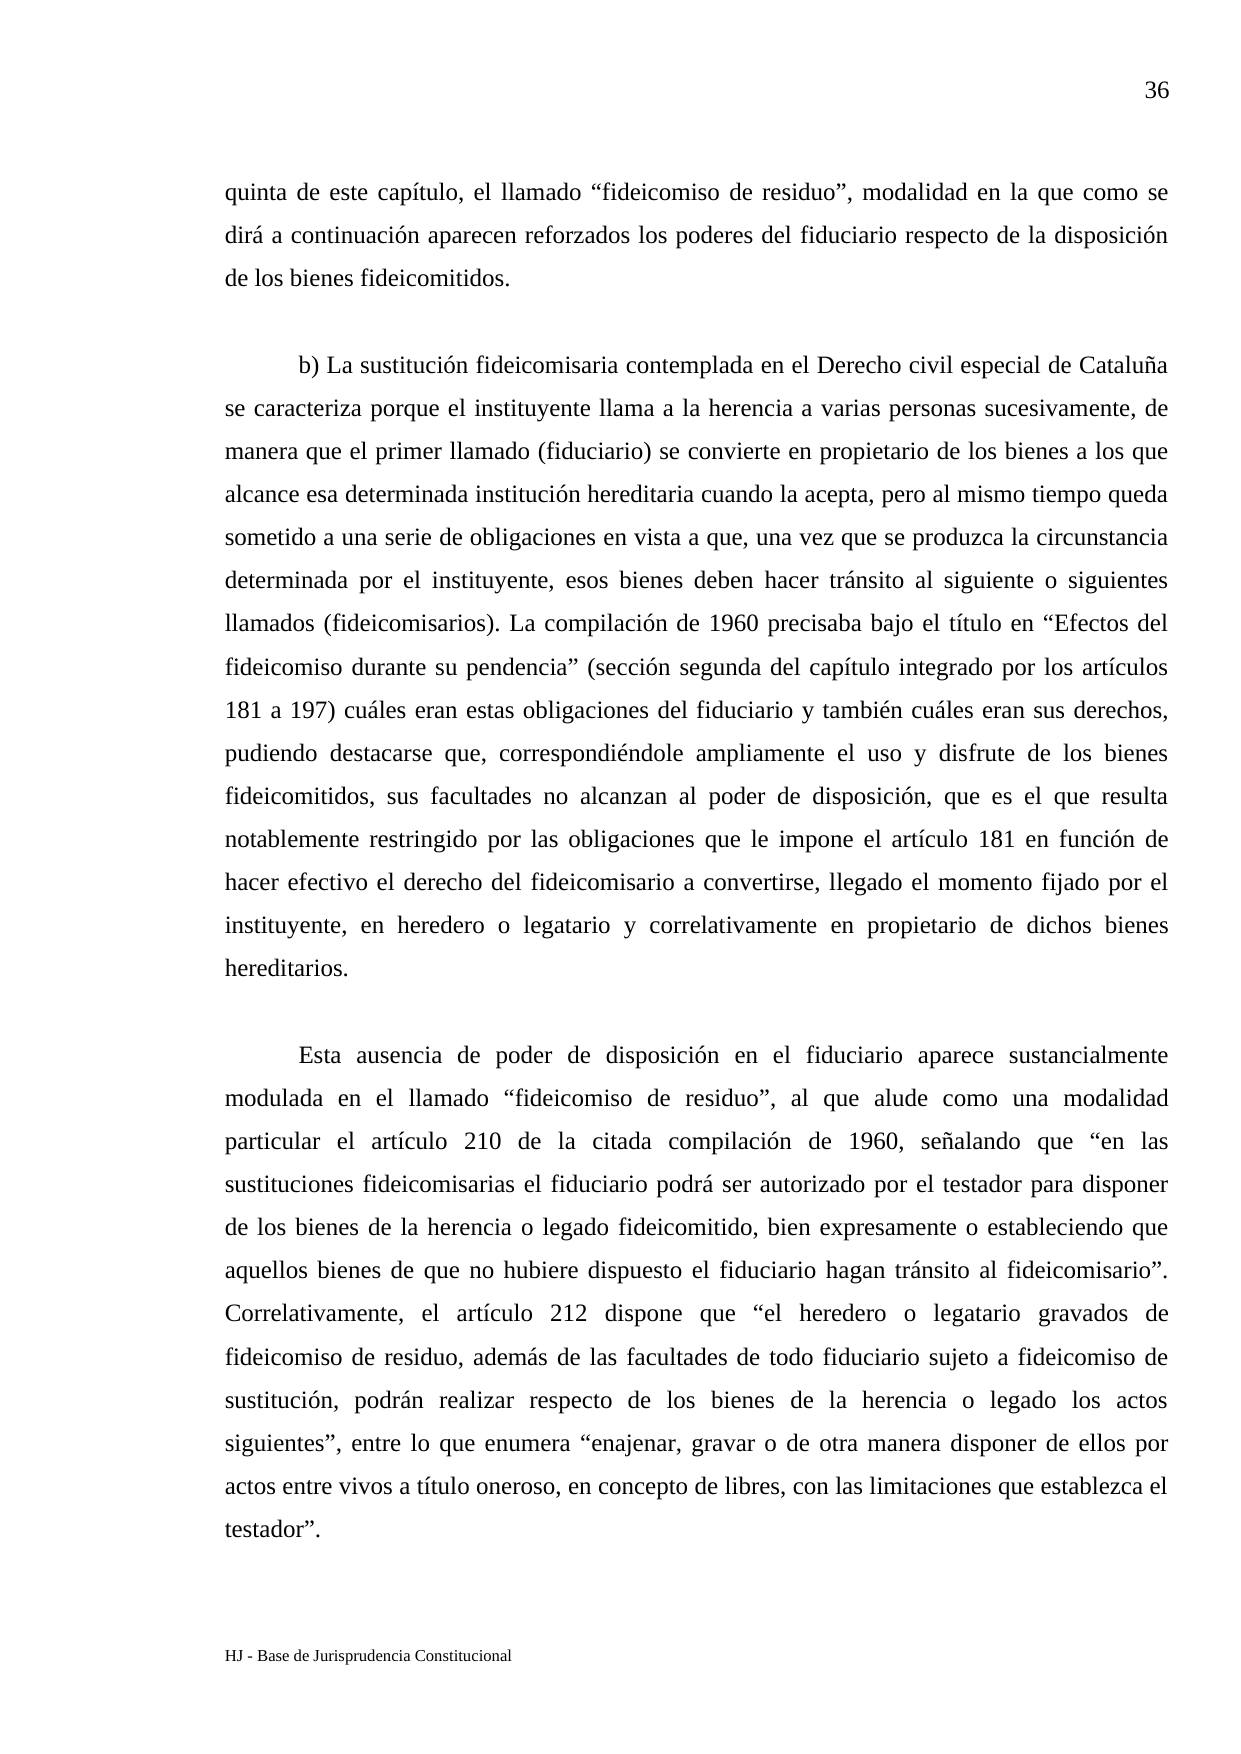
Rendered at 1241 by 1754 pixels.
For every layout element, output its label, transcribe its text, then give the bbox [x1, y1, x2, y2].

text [224, 177, 1169, 292]
text Esta ausencia de poder de disposición en el fiduciario aparece sustancialmente modulada en el llamado “fideicomiso de residuo”, al que alude como una modalidad particular el artículo 210 de la citada compilación de 1960, señalando que “en las sustituciones fideicomisarias el fiduciario podrá ser autorizado por el testador para disponer de los bienes de la herencia o legado fideicomitido, bien expresamente o estableciendo que aquellos bienes de que no hubiere dispuesto el fiduciario hagan tránsito al fideicomisario”. Correlativamente, el artículo 212 dispone que “el heredero o legatario gravados de fideicomiso de residuo, además de las facultades de todo fiduciario sujeto a fideicomiso de sustitución, podrán realizar respecto de los bienes de la herencia o legado los actos siguientes”, entre lo que enumera “enajenar, gravar o de otra manera disponer de ellos por actos entre vivos a título oneroso, en concepto de libres, con las limitaciones que establezca el testador”. [224, 1040, 1169, 1543]
text b) La sustitución fideicomisaria contemplada en el Derecho civil especial de Cataluña se caracteriza porque el instituyente llama a la herencia a varias personas sucesivamente, de manera que el primer llamado (fiduciario) se convierte en propietario de los bienes a los que alcance esa determinada institución hereditaria cuando la acepta, pero al mismo tiempo queda sometido a una serie de obligaciones en vista a que, una vez que se produzca la circunstancia determinada por el instituyente, esos bienes deben hacer tránsito al siguiente o siguientes llamados (fideicomisarios). La compilación de 1960 precisaba bajo el título en “Efectos del fideicomiso durante su pendencia” (sección segunda del capítulo integrado por los artículos 181 a 197) cuáles eran estas obligaciones del fiduciario y también cuáles eran sus derechos, pudiendo destacarse que, correspondiéndole ampliamente el uso y disfrute de los bienes fideicomitidos, sus facultades no alcanzan al poder de disposición, que es el que resulta notablemente restringido por las obligaciones que le impone el artículo 181 en función de hacer efectivo el derecho del fideicomisario a convertirse, llegado el momento fijado por el instituyente, en heredero o legatario y correlativamente en propietario de dichos bienes hereditarios. [224, 350, 1169, 982]
